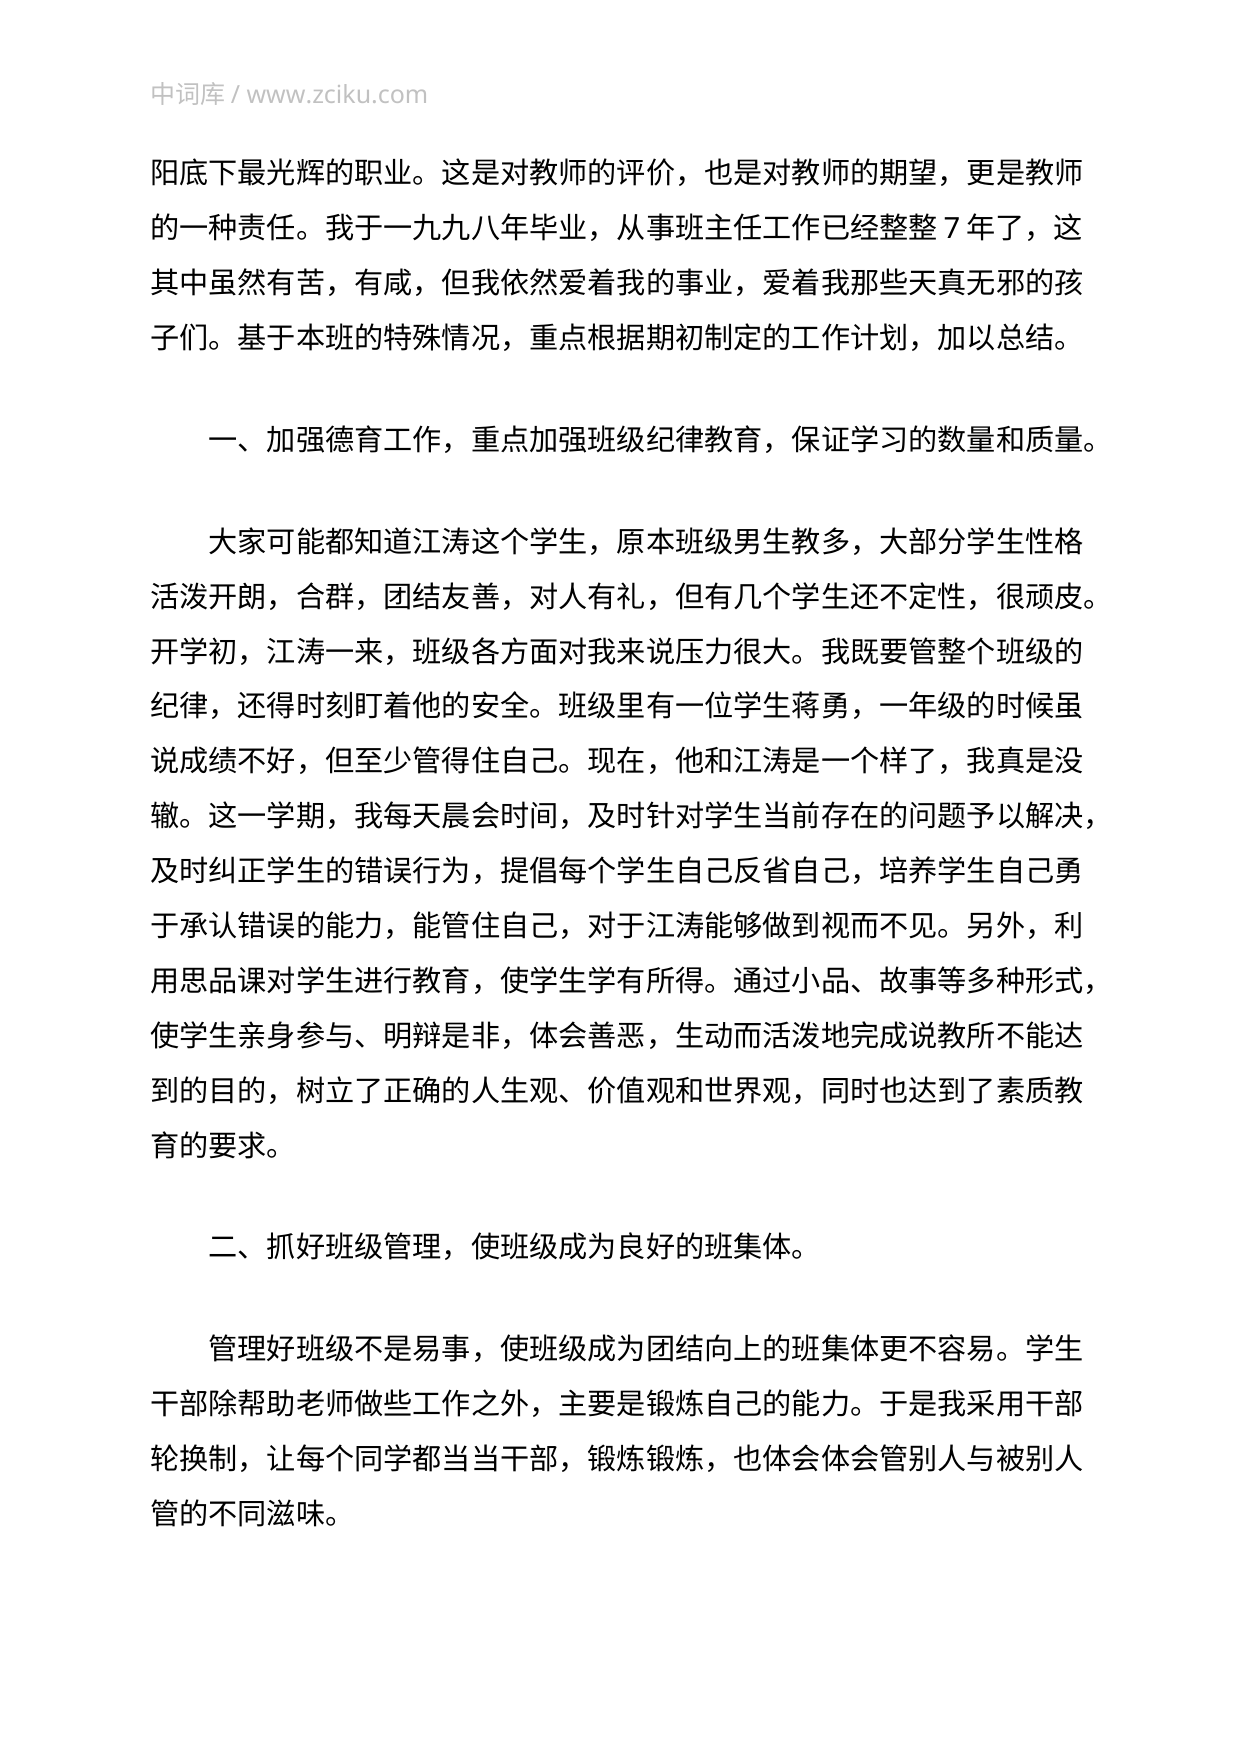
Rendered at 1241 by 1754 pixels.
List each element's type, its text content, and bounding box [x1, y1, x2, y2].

text 管理好班级不是易事，使班级成为团结向上的班集体更不容易。学生干部除帮助老师做些工作之外，主要是锻炼自己的能力。于是我采用干部轮换制，让每个同学都当当干部，锻炼锻炼，也体会体会管别人与被别人管的不同滋味。 [150, 1326, 1090, 1533]
text 二、抓好班级管理，使班级成为良好的班集体。 [150, 1224, 1090, 1266]
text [150, 150, 1090, 357]
text 一、加强德育工作，重点加强班级纪律教育，保证学习的数量和质量。 [150, 417, 1090, 459]
text 大家可能都知道江涛这个学生，原本班级男生教多，大部分学生性格活泼开朗，合群，团结友善，对人有礼，但有几个学生还不定性，很顽皮。开学初，江涛一来，班级各方面对我来说压力很大。我既要管整个班级的纪律，还得时刻盯着他的安全。班级里有一位学生蒋勇，一年级的时候虽说成绩不好，但至少管得住自己。现在，他和江涛是一个样了，我真是没辙。这一学期，我每天晨会时间，及时针对学生当前存在的问题予以解决，及时纠正学生的错误行为，提倡每个学生自己反省自己，培养学生自己勇于承认错误的能力，能管住自己，对于江涛能够做到视而不见。另外，利用思品课对学生进行教育，使学生学有所得。通过小品、故事等多种形式，使学生亲身参与、明辩是非，体会善恶，生动而活泼地完成说教所不能达到的目的，树立了正确的人生观、价值观和世界观，同时也达到了素质教育的要求。 [150, 518, 1090, 1164]
